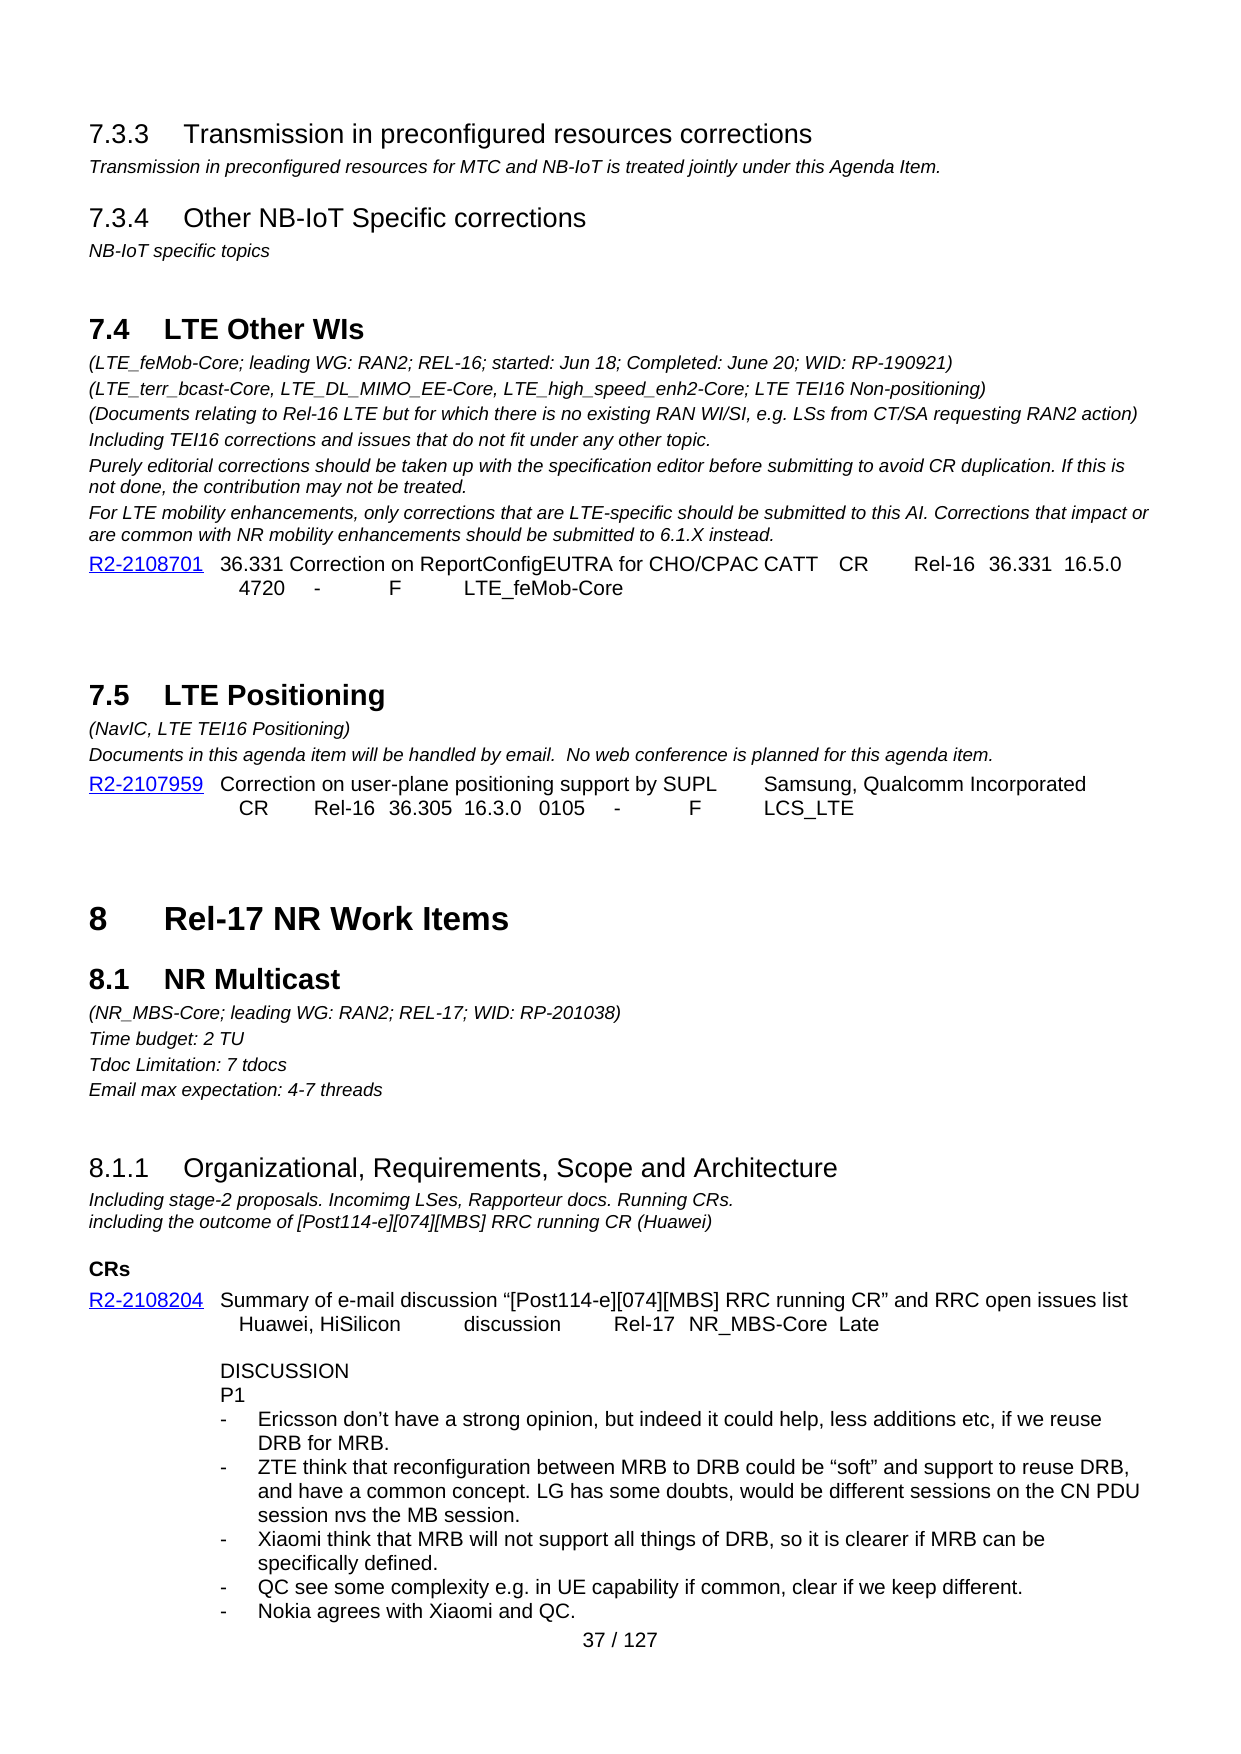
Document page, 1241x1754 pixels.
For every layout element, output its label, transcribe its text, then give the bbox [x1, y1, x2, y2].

subtitle 8.1.1 Organizational, Requirements, Scope and Architecture [89, 1152, 1152, 1183]
text Tdoc Limitation: 7 tdocs [89, 1053, 1152, 1075]
text - Xiaomi think that MRB will not support all things of DRB, so it is clearer if MRB can be specifically defined. [220, 1527, 1152, 1575]
title R2-2108204 Summary of e-mail discussion “[Post114-e][074][MBS] RRC running CR” and RRC open issues list Huawei, HiSilicon discussion Rel-17 NR_MBS-Core Late [89, 1287, 1152, 1335]
text Documents in this agenda item will be handled by email. No web conference is planned for this agenda item. [89, 744, 1152, 766]
text NB-IoT specific topics [89, 240, 1152, 261]
text CRs [89, 1257, 1152, 1281]
text - ZTE think that reconfiguration between MRB to DRB could be “soft” and support to reuse DRB, and have a common concept. LG has some doubts, would be different sessions on the CN PDU session nvs the MB session. [220, 1455, 1152, 1527]
text Transmission in preconfigured resources for MTC and NB-IoT is treated jointly under this Agenda Item. [89, 156, 1152, 177]
text - QC see some complexity e.g. in UE capability if common, clear if we keep different. [220, 1575, 1152, 1599]
text - Ericsson don’t have a strong opinion, but indeed it could help, less additions etc, if we reuse DRB for MRB. [220, 1407, 1152, 1455]
text (NR_MBS-Core; leading WG: RAN2; REL-17; WID: RP-201038) [89, 1002, 1152, 1024]
subtitle 8.1 NR Multicast [89, 962, 1152, 996]
title R2-2107959 Correction on user-plane positioning support by SUPL Samsung, Qualcomm Incorporated CR Rel-16 36.305 16.3.0 0105 - F LCS_LTE [89, 772, 1152, 820]
subtitle 8 Rel-17 NR Work Items [89, 899, 1152, 937]
text (Documents relating to Rel-16 LTE but for which there is no existing RAN WI/SI, e.g. LSs from CT/SA requesting RAN2 action) [89, 403, 1152, 425]
text DISCUSSION [220, 1359, 1152, 1383]
subtitle 7.5 LTE Positioning [89, 678, 1152, 712]
title R2-2108701 36.331 Correction on ReportConfigEUTRA for CHO/CPAC CATT CR Rel-16 36.331 16.5.0 4720 - F LTE_feMob-Core [89, 551, 1152, 599]
text For LTE mobility enhancements, only corrections that are LTE-specific should be submitted to this AI. Corrections that impact or are common with NR mobility enhancements should be submitted to 6.1.X instead. [89, 502, 1152, 545]
text (NavIC, LTE TEI16 Positioning) [89, 718, 1152, 740]
subtitle 7.4 LTE Other WIs [89, 312, 1152, 346]
text Purely editorial corrections should be taken up with the specification editor before submitting to avoid CR duplication. If this is not done, the contribution may not be treated. [89, 455, 1152, 498]
text Email max expectation: 4-7 threads [89, 1079, 1152, 1101]
text Including stage-2 proposals. Incomimg LSes, Rapporteur docs. Running CRs. including the outcome of [Post114-e][074][MBS] RRC running CR (Huawei) [89, 1189, 1152, 1232]
subtitle 7.3.3 Transmission in preconfigured resources corrections [89, 118, 1152, 149]
text Time budget: 2 TU [89, 1028, 1152, 1049]
text Including TEI16 corrections and issues that do not fit under any other topic. [89, 429, 1152, 451]
text (LTE_terr_bcast-Core, LTE_DL_MIMO_EE-Core, LTE_high_speed_enh2-Core; LTE TEI16 Non-positioning) [89, 377, 1152, 399]
text - Nokia agrees with Xiaomi and QC. [220, 1599, 1152, 1623]
text P1 [220, 1383, 1152, 1407]
subtitle 7.3.4 Other NB-IoT Specific corrections [89, 202, 1152, 233]
text (LTE_feMob-Core; leading WG: RAN2; REL-16; started: Jun 18; Completed: June 20; WID: RP-190921) [89, 352, 1152, 373]
